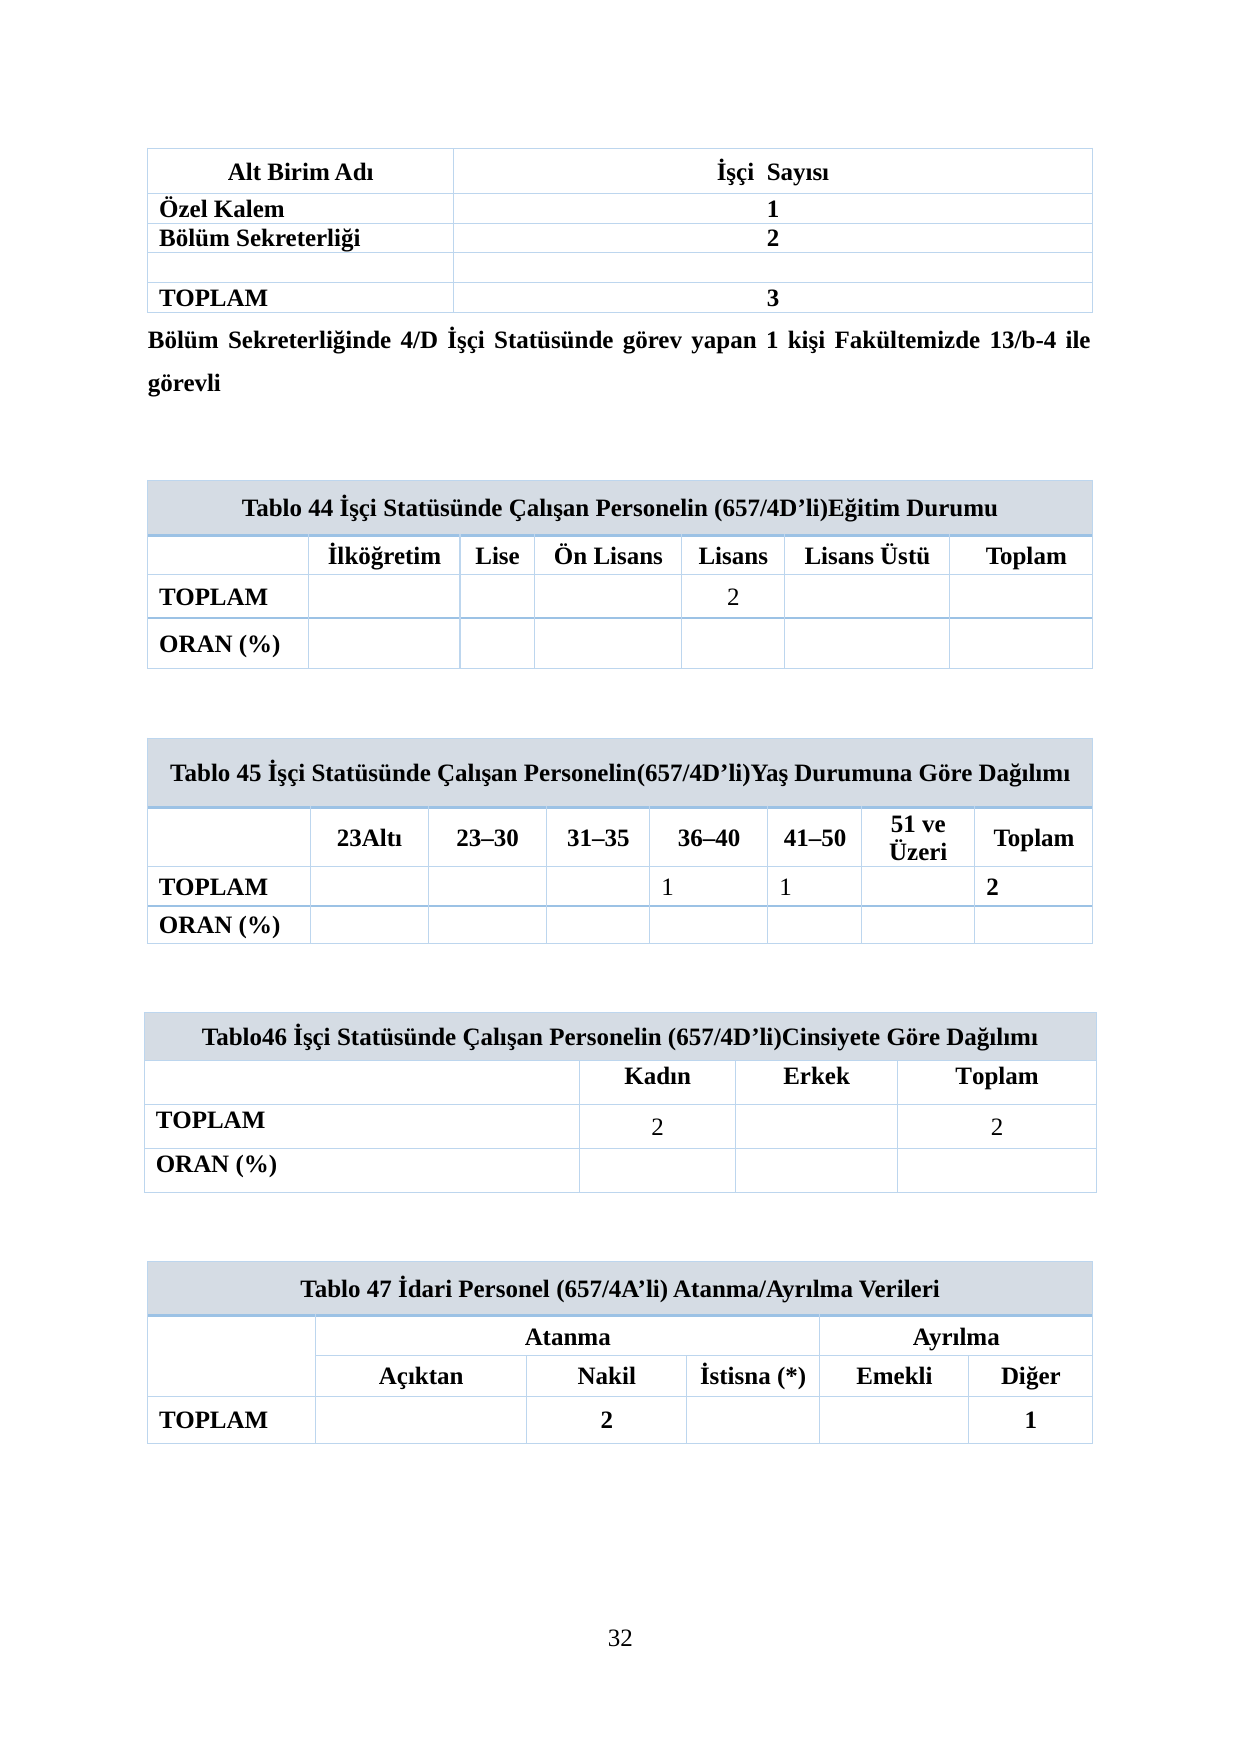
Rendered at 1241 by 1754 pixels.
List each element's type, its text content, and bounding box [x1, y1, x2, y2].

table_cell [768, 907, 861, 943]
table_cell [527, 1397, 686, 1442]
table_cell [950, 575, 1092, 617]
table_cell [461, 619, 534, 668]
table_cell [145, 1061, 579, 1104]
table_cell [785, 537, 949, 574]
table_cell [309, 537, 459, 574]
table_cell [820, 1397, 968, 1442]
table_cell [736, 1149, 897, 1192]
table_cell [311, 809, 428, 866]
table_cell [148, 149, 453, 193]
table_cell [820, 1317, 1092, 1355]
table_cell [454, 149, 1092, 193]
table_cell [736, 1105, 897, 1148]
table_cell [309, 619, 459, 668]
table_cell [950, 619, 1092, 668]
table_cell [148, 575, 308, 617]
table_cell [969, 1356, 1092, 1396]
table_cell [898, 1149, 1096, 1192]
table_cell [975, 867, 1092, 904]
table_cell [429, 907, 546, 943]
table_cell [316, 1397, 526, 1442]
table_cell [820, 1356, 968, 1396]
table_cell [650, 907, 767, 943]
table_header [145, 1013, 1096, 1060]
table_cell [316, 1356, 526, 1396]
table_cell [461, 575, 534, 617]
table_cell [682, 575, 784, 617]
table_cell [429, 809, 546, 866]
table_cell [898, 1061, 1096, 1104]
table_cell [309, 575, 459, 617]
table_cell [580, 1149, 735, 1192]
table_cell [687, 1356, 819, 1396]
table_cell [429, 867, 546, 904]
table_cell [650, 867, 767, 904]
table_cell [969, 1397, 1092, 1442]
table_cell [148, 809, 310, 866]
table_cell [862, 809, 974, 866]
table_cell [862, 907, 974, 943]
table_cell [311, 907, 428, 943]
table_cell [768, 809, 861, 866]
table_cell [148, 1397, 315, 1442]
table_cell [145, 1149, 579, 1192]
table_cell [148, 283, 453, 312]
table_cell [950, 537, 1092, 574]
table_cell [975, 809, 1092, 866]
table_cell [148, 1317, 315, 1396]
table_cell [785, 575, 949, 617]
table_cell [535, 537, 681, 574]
text Bölüm Sekreterliğinde 4/D İşçi Statüsünde görev yapan 1 kişi Fakültemizde 13/b-4 ile görevli [148, 325, 1092, 397]
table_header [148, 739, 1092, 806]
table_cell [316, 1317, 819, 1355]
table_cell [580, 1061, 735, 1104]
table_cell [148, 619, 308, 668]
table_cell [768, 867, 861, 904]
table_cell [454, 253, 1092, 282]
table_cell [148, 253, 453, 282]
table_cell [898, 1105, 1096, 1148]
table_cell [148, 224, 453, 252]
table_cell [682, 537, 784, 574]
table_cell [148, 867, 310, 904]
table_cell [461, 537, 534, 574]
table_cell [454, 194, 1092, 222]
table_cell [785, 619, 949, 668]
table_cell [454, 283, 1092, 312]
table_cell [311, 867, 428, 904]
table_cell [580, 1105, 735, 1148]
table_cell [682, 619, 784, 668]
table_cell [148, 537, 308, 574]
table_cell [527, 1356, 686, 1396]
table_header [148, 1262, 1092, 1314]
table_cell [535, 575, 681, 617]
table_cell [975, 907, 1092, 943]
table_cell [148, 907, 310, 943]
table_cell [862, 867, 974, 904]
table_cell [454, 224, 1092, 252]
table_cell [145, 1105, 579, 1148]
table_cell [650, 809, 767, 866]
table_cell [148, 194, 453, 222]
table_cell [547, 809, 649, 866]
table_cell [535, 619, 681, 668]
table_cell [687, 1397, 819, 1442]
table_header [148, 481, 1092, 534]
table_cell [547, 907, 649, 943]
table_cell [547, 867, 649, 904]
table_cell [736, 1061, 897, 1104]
